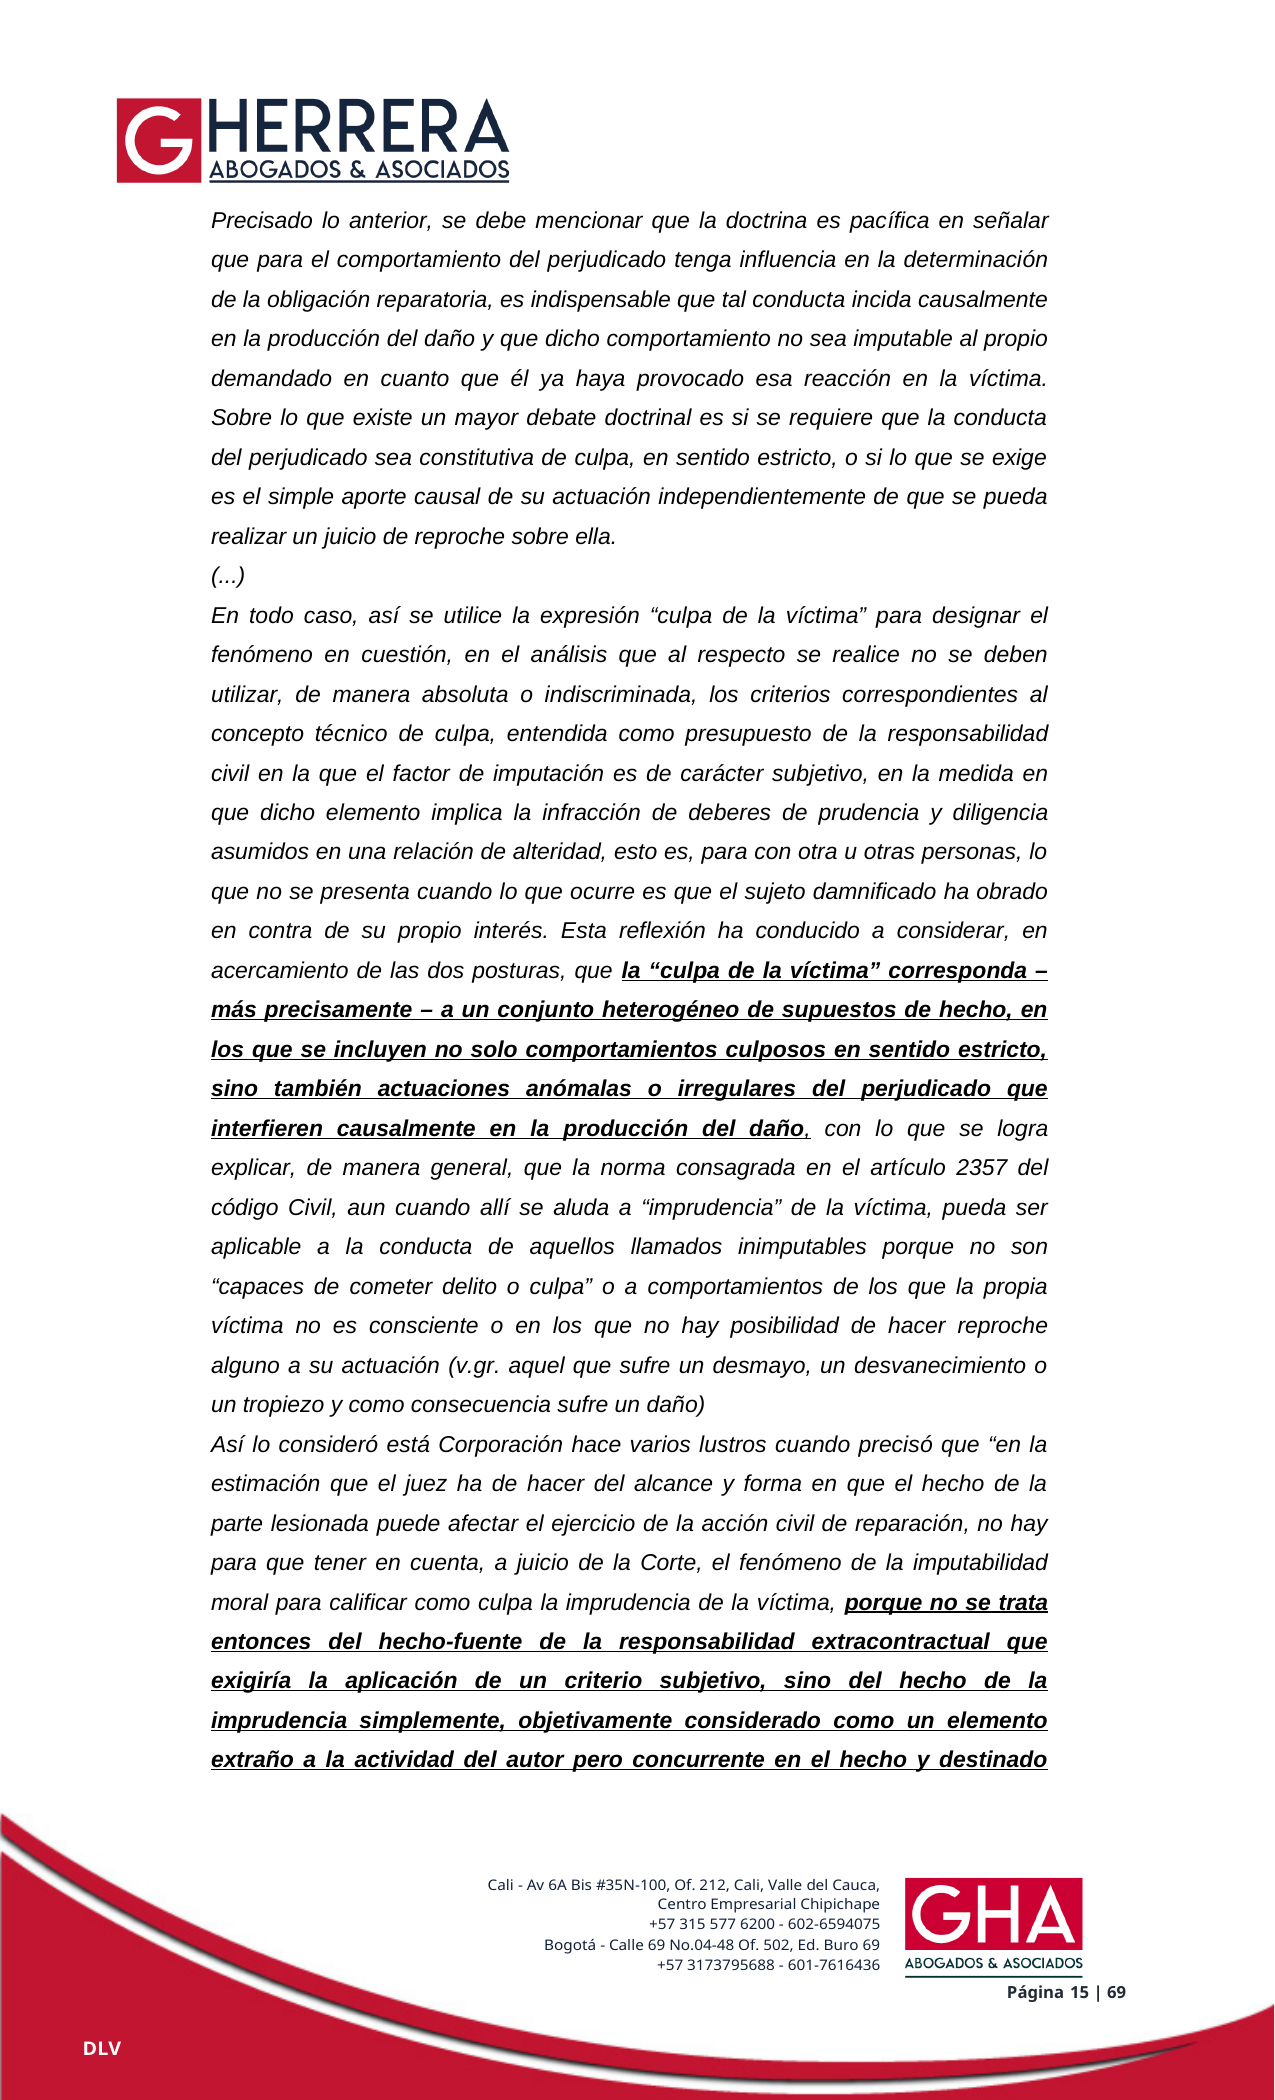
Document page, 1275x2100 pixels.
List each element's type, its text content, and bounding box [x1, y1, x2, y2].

text Precisado lo anterior, se debe mencionar que la doctrina es pacífica en señalar que para el comportamiento del perjudicado tenga influencia en la determinación de la obligación reparatoria, es indispensable que tal conducta incida causalmente en la producción del daño y que dicho comportamiento no sea imputable al propio demandado en cuanto que él ya haya provocado esa reacción en la víctima. Sobre lo que existe un mayor debate doctrinal es si se requiere que la conducta del perjudicado sea constitutiva de culpa, en sentido estricto, o si lo que se exige es el simple aporte causal de su actuación independientemente de que se pueda realizar un juicio de reproche sobre ella. [211, 207, 1051, 549]
picture [0, 1801, 1275, 2100]
text (...) [211, 562, 1051, 588]
text En todo caso, así se utilice la expresión “culpa de la víctima” para designar el fenómeno en cuestión, en el análisis que al respecto se realice no se deben utilizar, de manera absoluta o indiscriminada, los criterios correspondientes al concepto técnico de culpa, entendida como presupuesto de la responsabilidad civil en la que el factor de imputación es de carácter subjetivo, en la medida en que dicho elemento implica la infracción de deberes de prudencia y diligencia asumidos en una relación de alteridad, esto es, para con otra u otras personas, lo que no se presenta cuando lo que ocurre es que el sujeto damnificado ha obrado en contra de su propio interés. Esta reflexión ha conducido a considerar, en acercamiento de las dos posturas, que la “culpa de la víctima” corresponda – más precisamente – a un conjunto heterogéneo de supuestos de hecho, en los que se incluyen no solo comportamientos culposos en sentido estricto, sino también actuaciones anómalas o irregulares del perjudicado que interfieren causalmente en la producción del daño, con lo que se logra explicar, de manera general, que la norma consagrada en el artículo 2357 del código Civil, aun cuando allí se aluda a “imprudencia” de la víctima, pueda ser aplicable a la conducta de aquellos llamados inimputables porque no son “capaces de cometer delito o culpa” o a comportamientos de los que la propia víctima no es consciente o en los que no hay posibilidad de hacer reproche alguno a su actuación (v.gr. aquel que sufre un desmayo, un desvanecimiento o un tropiezo y como consecuencia sufre un daño) [211, 602, 1051, 1417]
picture [96, 75, 529, 206]
